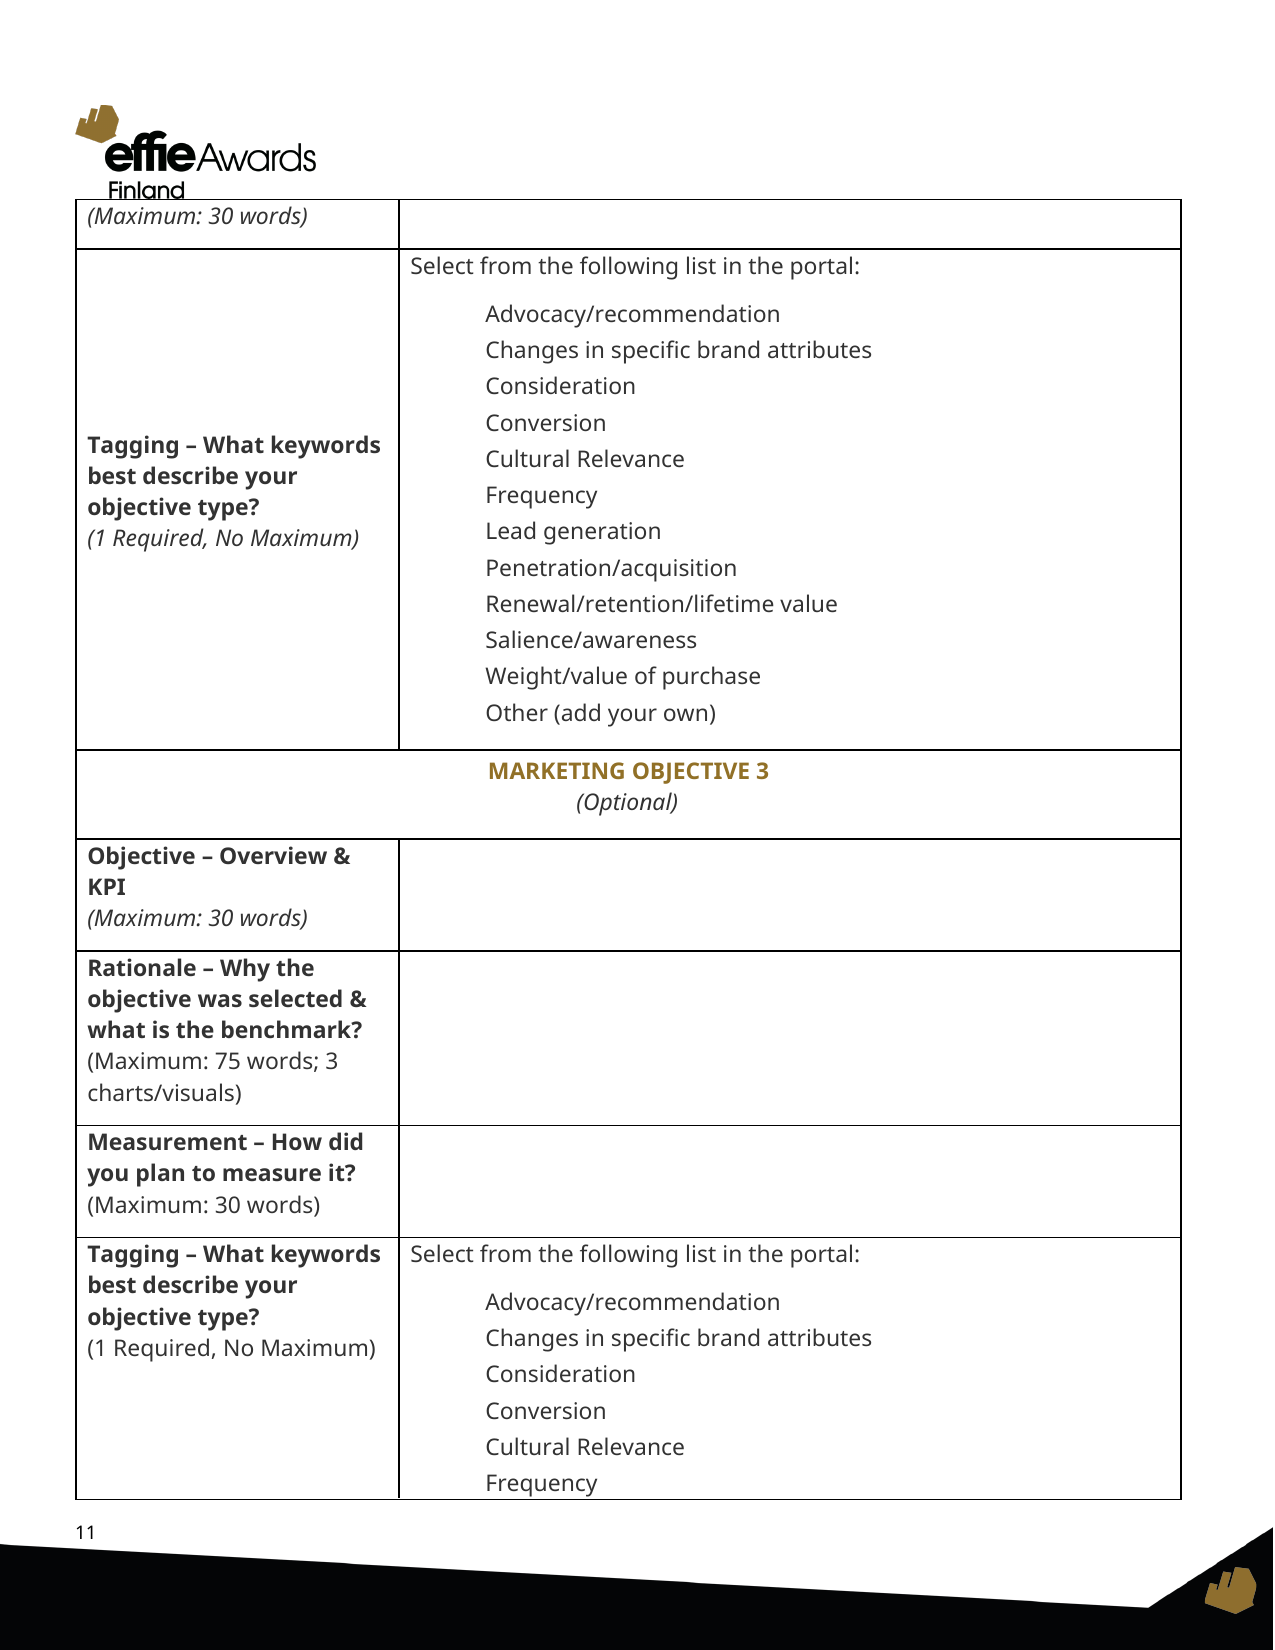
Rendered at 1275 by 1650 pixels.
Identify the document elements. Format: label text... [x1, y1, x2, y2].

table_cell [400, 952, 1180, 1124]
table_cell [400, 840, 1180, 950]
table_cell Tagging – What keywords best describe your objective type? (1 Required, No Maximum) [77, 250, 398, 749]
table_cell Objective – Overview & KPI (Maximum: 30 words) [77, 840, 398, 950]
table_cell [400, 200, 1180, 248]
table_cell Rationale – Why the objective was selected & what is the benchmark? (Maximum: 75 words; 3 charts/visuals) [77, 952, 398, 1124]
table_cell Measurement – How did you plan to measure it? (Maximum: 30 words) [77, 1126, 398, 1236]
table_cell [400, 1126, 1180, 1236]
table_cell Tagging – What keywords best describe your objective type? (1 Required, No Maximum) [77, 1238, 398, 1498]
picture [75, 105, 316, 199]
picture [0, 1527, 1273, 1650]
table_cell Measurement – How did you plan to measure it? (Maximum: 30 words) [77, 200, 398, 248]
table_cell MARKETING OBJECTIVE 3 (Optional) [77, 751, 1180, 838]
